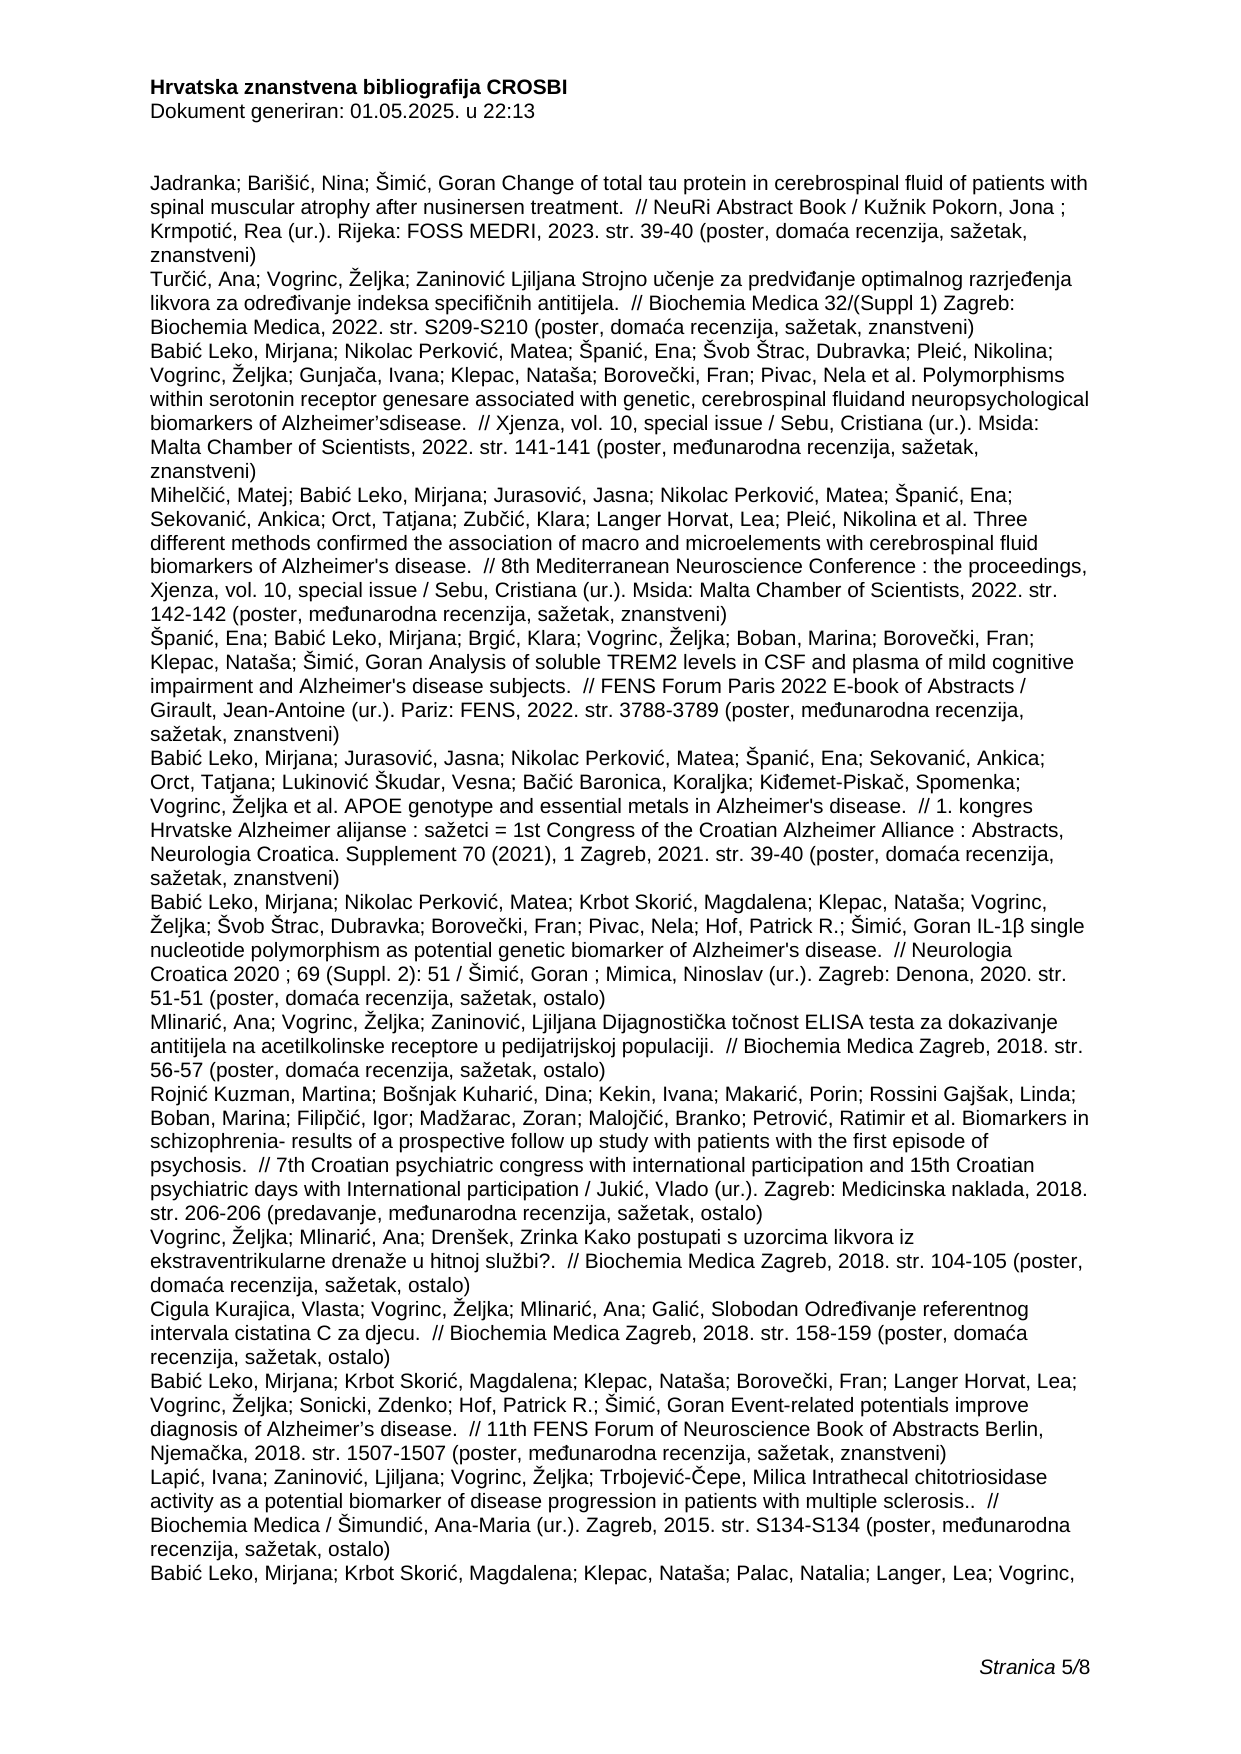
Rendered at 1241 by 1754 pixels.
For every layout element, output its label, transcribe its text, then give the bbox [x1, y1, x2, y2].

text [150, 1561, 1090, 1584]
text Turčić, Ana; Vogrinc, Željka; Zaninović Ljiljana [150, 267, 1090, 339]
text Lapić, Ivana; Zaninović, Ljiljana; Vogrinc, Željka; Trbojević-Čepe, Milica [150, 1465, 1090, 1561]
text Babić Leko, Mirjana; Krbot Skorić, Magdalena; Klepac, Nataša; Borovečki, Fran; Langer Horvat, Lea; Vogrinc, Željka; Sonicki, Zdenko; Hof, Patrick R.; Šimić, Goran [150, 1369, 1090, 1465]
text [150, 171, 1090, 267]
text Španić, Ena; Babić Leko, Mirjana; Brgić, Klara; Vogrinc, Željka; Boban, Marina; Borovečki, Fran; Klepac, Nataša; Šimić, Goran [150, 626, 1090, 746]
text Babić Leko, Mirjana; Nikolac Perković, Matea; Krbot Skorić, Magdalena; Klepac, Nataša; Vogrinc, Željka; Švob Štrac, Dubravka; Borovečki, Fran; Pivac, Nela; Hof, Patrick R.; Šimić, Goran [150, 890, 1090, 1009]
text Mihelčić, Matej; Babić Leko, Mirjana; Jurasović, Jasna; Nikolac Perković, Matea; Španić, Ena; Sekovanić, Ankica; Orct, Tatjana; Zubčić, Klara; Langer Horvat, Lea; Pleić, Nikolina et al. [150, 482, 1090, 626]
text Vogrinc, Željka; Mlinarić, Ana; Drenšek, Zrinka [150, 1225, 1090, 1297]
text Babić Leko, Mirjana; Jurasović, Jasna; Nikolac Perković, Matea; Španić, Ena; Sekovanić, Ankica; Orct, Tatjana; Lukinović Škudar, Vesna; Bačić Baronica, Koraljka; Kiđemet-Piskač, Spomenka; Vogrinc, Željka et al. [150, 746, 1090, 890]
text Mlinarić, Ana; Vogrinc, Željka; Zaninović, Ljiljana [150, 1009, 1090, 1081]
text Babić Leko, Mirjana; Nikolac Perković, Matea; Španić, Ena; Švob Štrac, Dubravka; Pleić, Nikolina; Vogrinc, Željka; Gunjača, Ivana; Klepac, Nataša; Borovečki, Fran; Pivac, Nela et al. [150, 339, 1090, 482]
text Rojnić Kuzman, Martina; Bošnjak Kuharić, Dina; Kekin, Ivana; Makarić, Porin; Rossini Gajšak, Linda; Boban, Marina; Filipčić, Igor; Madžarac, Zoran; Malojčić, Branko; Petrović, Ratimir et al. [150, 1081, 1090, 1225]
text Cigula Kurajica, Vlasta; Vogrinc, Željka; Mlinarić, Ana; Galić, Slobodan [150, 1297, 1090, 1369]
